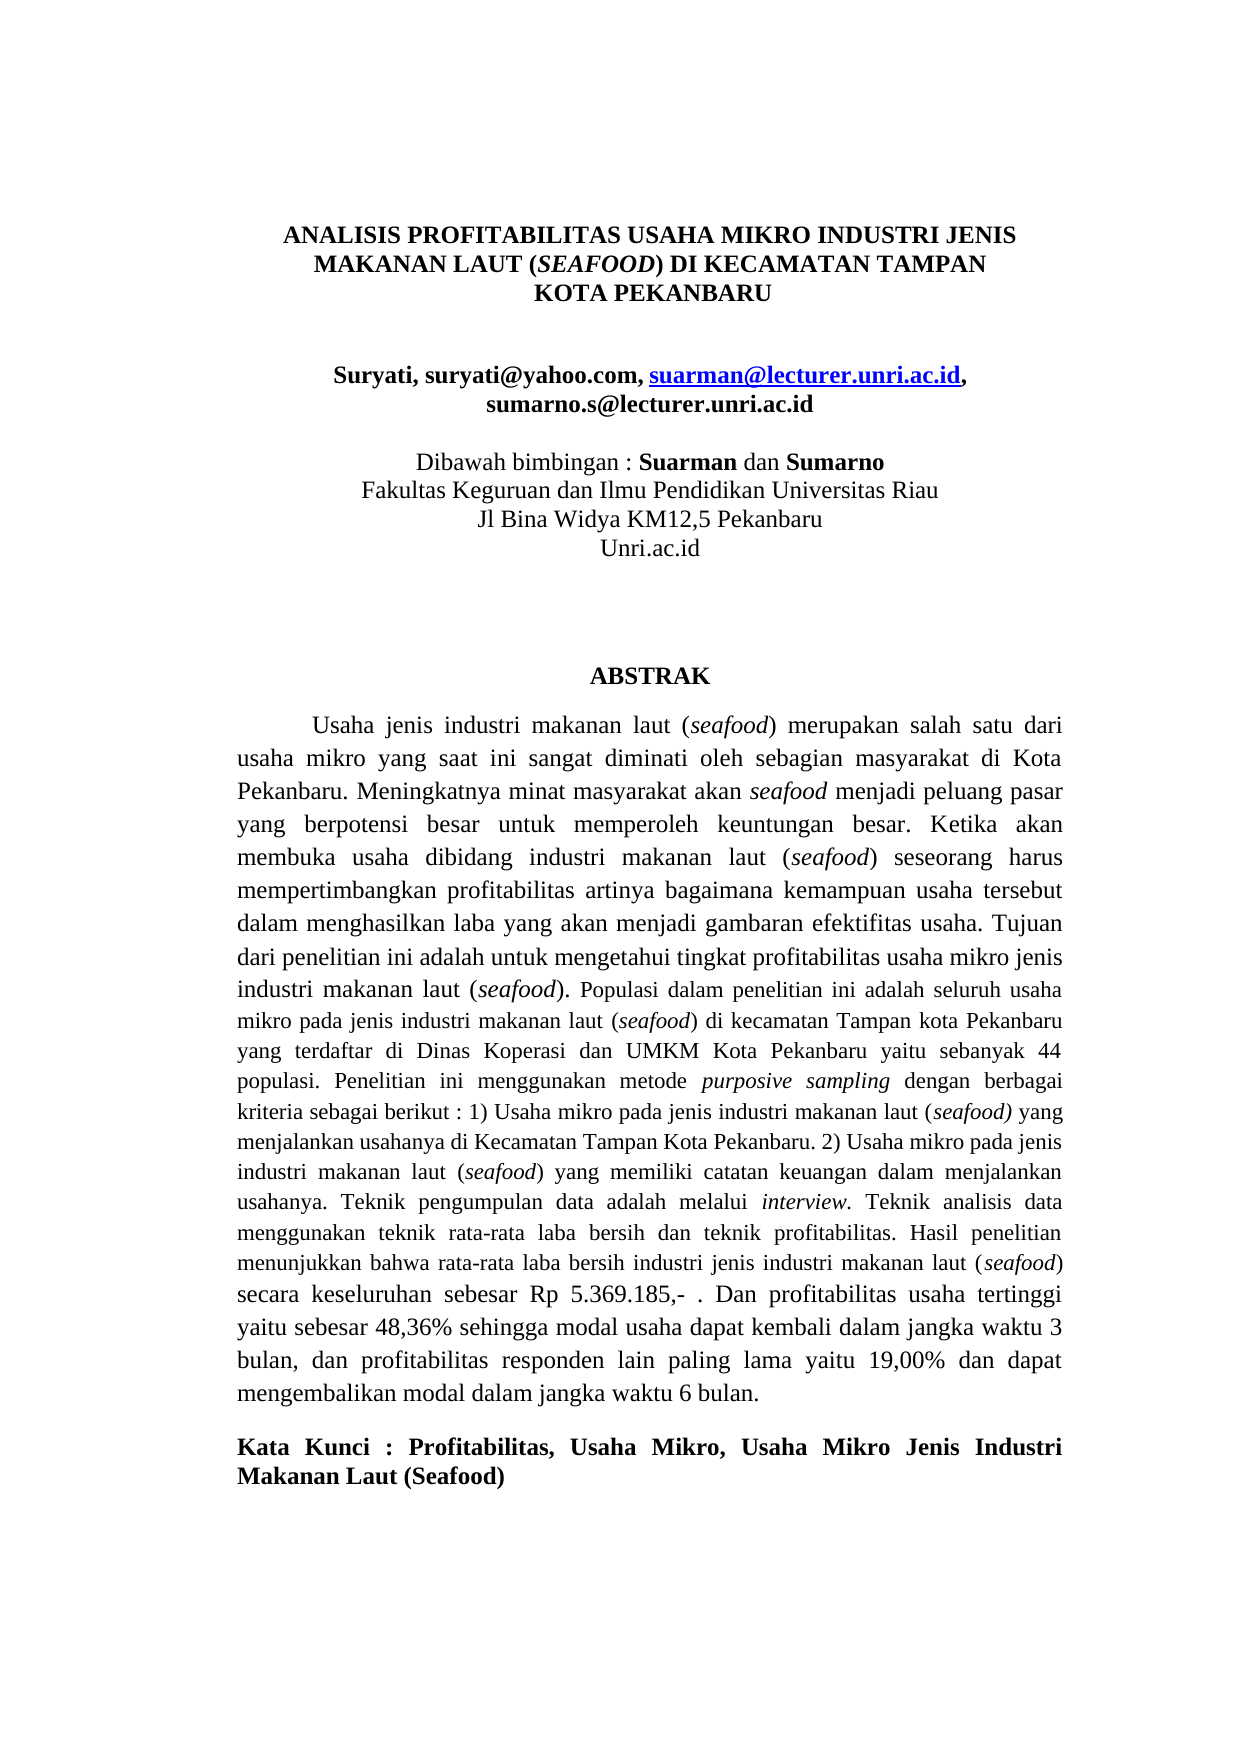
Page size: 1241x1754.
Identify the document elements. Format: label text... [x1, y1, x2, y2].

text Kata Kunci : Profitabilitas, Usaha Mikro, Usaha Mikro Jenis Industri Makanan Laut (Seafood) [237, 1432, 1063, 1490]
text Fakultas Keguruan dan Ilmu Pendidikan Universitas Riau [237, 475, 1063, 504]
text ANALISIS PROFITABILITAS USAHA MIKRO INDUSTRI JENIS MAKANAN LAUT (SEAFOOD) DI KECAMATAN TAMPAN [237, 220, 1063, 278]
text Unri.ac.id [237, 533, 1063, 562]
text KOTA PEKANBARU [237, 278, 1063, 307]
text Suryati, suryati@yahoo.com, suarman@lecturer.unri.ac.id, sumarno.s@lecturer.unri.ac.id [237, 360, 1063, 418]
text Jl Bina Widya KM12,5 Pekanbaru [237, 504, 1063, 533]
text ABSTRAK [237, 661, 1063, 689]
text Usaha jenis industri makanan laut (seafood) merupakan salah satu dari usaha mikro yang saat ini sangat diminati oleh sebagian masyarakat di Kota Pekanbaru. Meningkatnya minat masyarakat akan seafood menjadi peluang pasar yang berpotensi besar untuk memperoleh keuntungan besar. Ketika akan membuka usaha dibidang industri makanan laut (seafood) seseorang harus mempertimbangkan profitabilitas artinya bagaimana kemampuan usaha tersebut dalam menghasilkan laba yang akan menjadi gambaran efektifitas usaha. Tujuan dari penelitian ini adalah untuk mengetahui tingkat profitabilitas usaha mikro jenis industri makanan laut (seafood). Populasi dalam penelitian ini adalah seluruh usaha mikro pada jenis industri makanan laut (seafood) di kecamatan Tampan kota Pekanbaru yang terdaftar di Dinas Koperasi dan UMKM Kota Pekanbaru yaitu sebanyak 44 populasi. Penelitian ini menggunakan metode purposive sampling dengan berbagai kriteria sebagai berikut : 1) Usaha mikro pada jenis industri makanan laut (seafood) yang menjalankan usahanya di Kecamatan Tampan Kota Pekanbaru. 2) Usaha mikro pada jenis industri makanan laut (seafood) yang memiliki catatan keuangan dalam menjalankan usahanya. Teknik pengumpulan data adalah melalui interview. Teknik analisis data menggunakan teknik rata-rata laba bersih dan teknik profitabilitas. Hasil penelitian menunjukkan bahwa rata-rata laba bersih industri jenis industri makanan laut (seafood) secara keseluruhan sebesar Rp 5.369.185,- . Dan profitabilitas usaha tertinggi yaitu sebesar 48,36% sehingga modal usaha dapat kembali dalam jangka waktu 3 bulan, dan profitabilitas responden lain paling lama yaitu 19,00% dan dapat mengembalikan modal dalam jangka waktu 6 bulan. [237, 710, 1063, 1407]
text Dibawah bimbingan : Suarman dan Sumarno [237, 447, 1063, 475]
